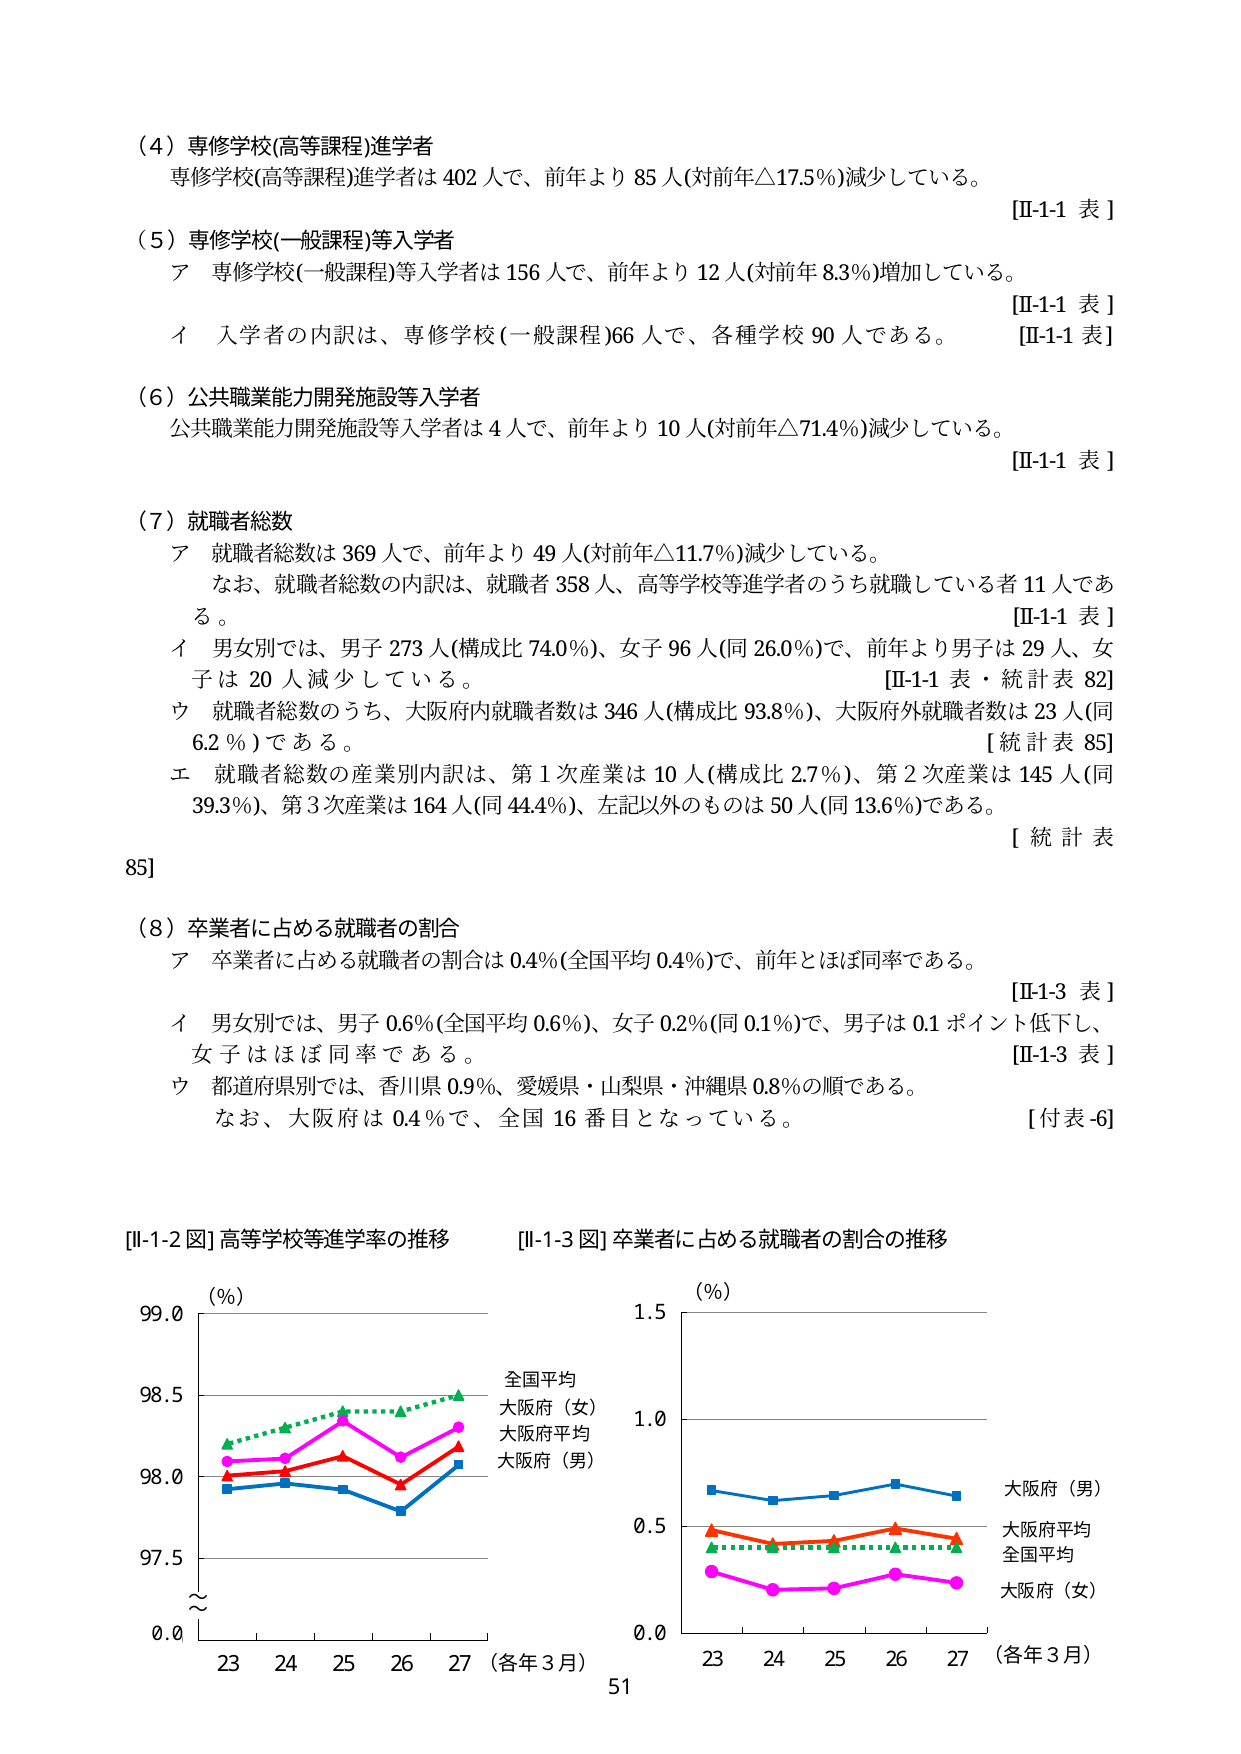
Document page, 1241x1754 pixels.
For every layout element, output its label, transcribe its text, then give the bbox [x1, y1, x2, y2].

text イ 男女別では、男子0.6％(全国平均0.6％)、女子0.2％(同0.1％)で、男子は0.1ポイント低下し、女子はほぼ同率である。 [Ⅱ-1-3表] [169, 1006, 1116, 1069]
text [Ⅱ-1-3表] [169, 974, 1116, 1006]
text イ 入学者の内訳は、専修学校(一般課程)66人で、各種学校90人である。 [Ⅱ-1-1表] [125, 318, 1115, 350]
text （６）公共職業能力開発施設等入学者 [125, 380, 1116, 411]
text [Ⅱ-1-2図] 高等学校等進学率の推移 [Ⅱ-1-3図] 卒業者に占める就職者の割合の推移 [125, 1222, 1113, 1253]
text なお、就職者総数の内訳は、就職者358人、高等学校等進学者のうち就職している者11人である。 [Ⅱ-1-1表] [169, 568, 1116, 631]
text （５）専修学校(一般課程)等入学者 [125, 223, 1116, 255]
text ア 専修学校(一般課程)等入学者は156人で、前年より12人(対前年8.3％)増加している。 [125, 255, 1116, 287]
text 公共職業能力開発施設等入学者は4人で、前年より10人(対前年△71.4％)減少している。 [125, 411, 1116, 443]
text エ 就職者総数の産業別内訳は、第１次産業は10人(構成比2.7％)、第２次産業は145人(同39.3％)、第３次産業は164人(同44.4％)、左記以外のものは50人(同13.6％)である。 [169, 757, 1116, 820]
text イ 男女別では、男子273人(構成比74.0％)、女子96人(同26.0％)で、前年より男子は29人、女子は20人減少している。 [Ⅱ-1-1表・統計表82] [169, 631, 1116, 694]
text [統計表85] [125, 820, 1116, 881]
text [Ⅱ-1-1表] [125, 287, 1116, 318]
text （８）卒業者に占める就職者の割合 [125, 911, 1116, 943]
text （７）就職者総数 [125, 504, 1116, 536]
text 専修学校(高等課程)進学者は402人で、前年より85人(対前年△17.5％)減少している。 [125, 160, 1116, 192]
text ウ 就職者総数のうち、大阪府内就職者数は346人(構成比93.8％)、大阪府外就職者数は23人(同6.2％)である。 [統計表85] [169, 694, 1116, 757]
text ア 卒業者に占める就職者の割合は0.4％(全国平均0.4％)で、前年とほぼ同率である。 [169, 943, 1116, 974]
text ア 就職者総数は369人で、前年より49人(対前年△11.7％)減少している。 [125, 536, 1116, 568]
text [Ⅱ-1-1表] [125, 443, 1116, 474]
text （４）専修学校(高等課程)進学者 [125, 129, 1116, 160]
text [Ⅱ-1-1表] [125, 192, 1116, 223]
text ウ 都道府県別では、香川県0.9％、愛媛県・山梨県・沖縄県0.8％の順である。 [169, 1069, 1127, 1101]
text なお、大阪府は0.4％で、全国16番目となっている。 [付表-6] [147, 1101, 1116, 1132]
